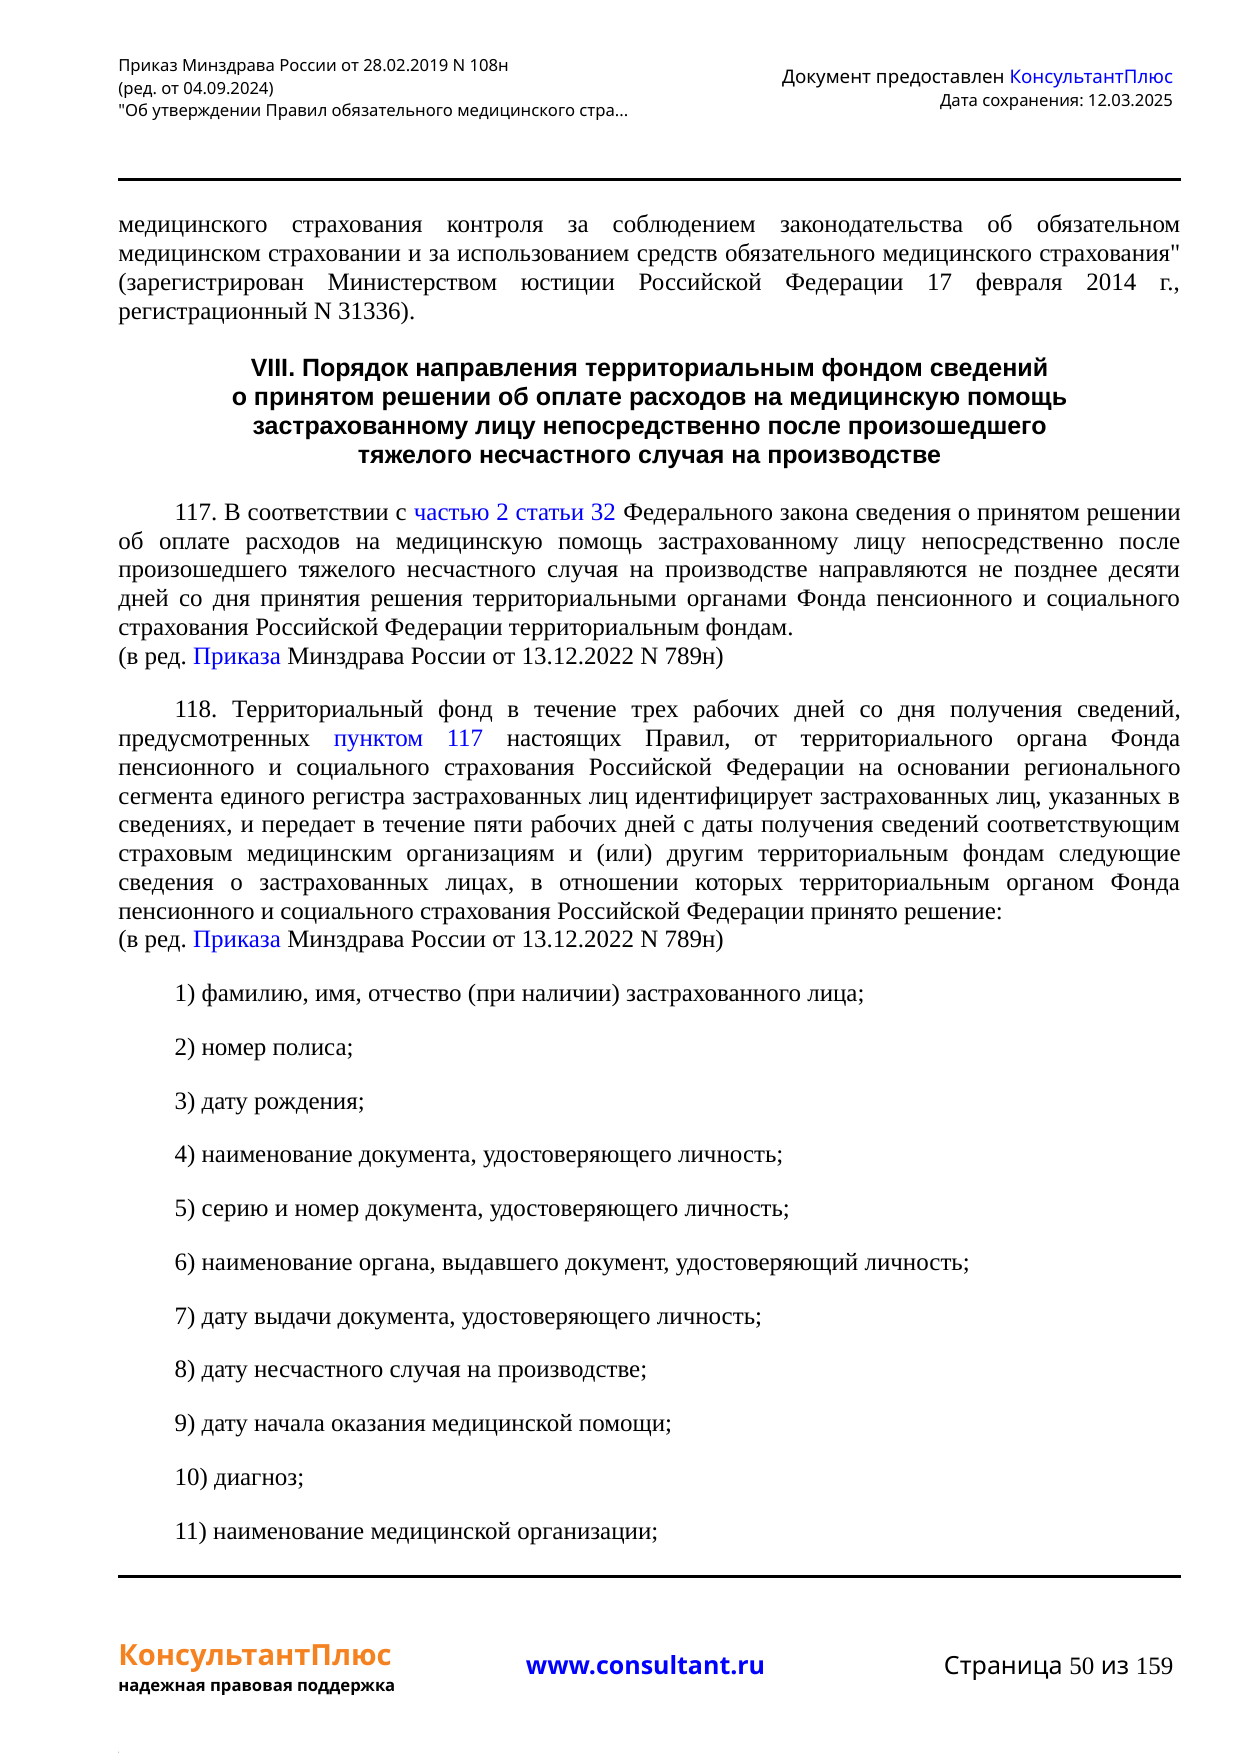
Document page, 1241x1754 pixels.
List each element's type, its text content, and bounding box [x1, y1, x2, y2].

text 8) дату несчастного случая на производстве; [118, 1354, 1181, 1383]
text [118, 209, 1181, 324]
text 11) наименование медицинской организации; [118, 1516, 1181, 1544]
text 117. В соответствии с частью 2 статьи 32 Федерального закона сведения о принятом решении об оплате расходов на медицинскую помощь застрахованному лицу непосредственно после произошедшего тяжелого несчастного случая на производстве направляются не позднее десяти дней со дня принятия решения территориальными органами Фонда пенсионного и социального страхования Российской Федерации территориальным фондам. [118, 497, 1181, 641]
text (в ред. Приказа Минздрава России от 13.12.2022 N 789н) [118, 924, 1181, 953]
title о принятом решении об оплате расходов на медицинскую помощь [118, 382, 1181, 411]
title тяжелого несчастного случая на производстве [118, 439, 1181, 468]
text 9) дату начала оказания медицинской помощи; [118, 1408, 1181, 1437]
title VIII. Порядок направления территориальным фондом сведений [118, 353, 1181, 382]
text 6) наименование органа, выдавшего документ, удостоверяющий личность; [118, 1247, 1181, 1276]
title застрахованному лицу непосредственно после произошедшего [118, 411, 1181, 439]
text 1) фамилию, имя, отчество (при наличии) застрахованного лица; [118, 978, 1181, 1007]
text 118. Территориальный фонд в течение трех рабочих дней со дня получения сведений, предусмотренных пунктом 117 настоящих Правил, от территориального органа Фонда пенсионного и социального страхования Российской Федерации на основании регионального сегмента единого регистра застрахованных лиц идентифицирует застрахованных лиц, указанных в сведениях, и передает в течение пяти рабочих дней с даты получения сведений соответствующим страховым медицинским организациям и (или) другим территориальным фондам следующие сведения о застрахованных лицах, в отношении которых территориальным органом Фонда пенсионного и социального страхования Российской Федерации принято решение: [118, 694, 1181, 924]
text 4) наименование документа, удостоверяющего личность; [118, 1139, 1181, 1168]
text 3) дату рождения; [118, 1086, 1181, 1114]
text (в ред. Приказа Минздрава России от 13.12.2022 N 789н) [118, 641, 1181, 669]
text 7) дату выдачи документа, удостоверяющего личность; [118, 1301, 1181, 1329]
text 2) номер полиса; [118, 1032, 1181, 1061]
text 10) диагноз; [118, 1462, 1181, 1491]
text 5) серию и номер документа, удостоверяющего личность; [118, 1193, 1181, 1222]
